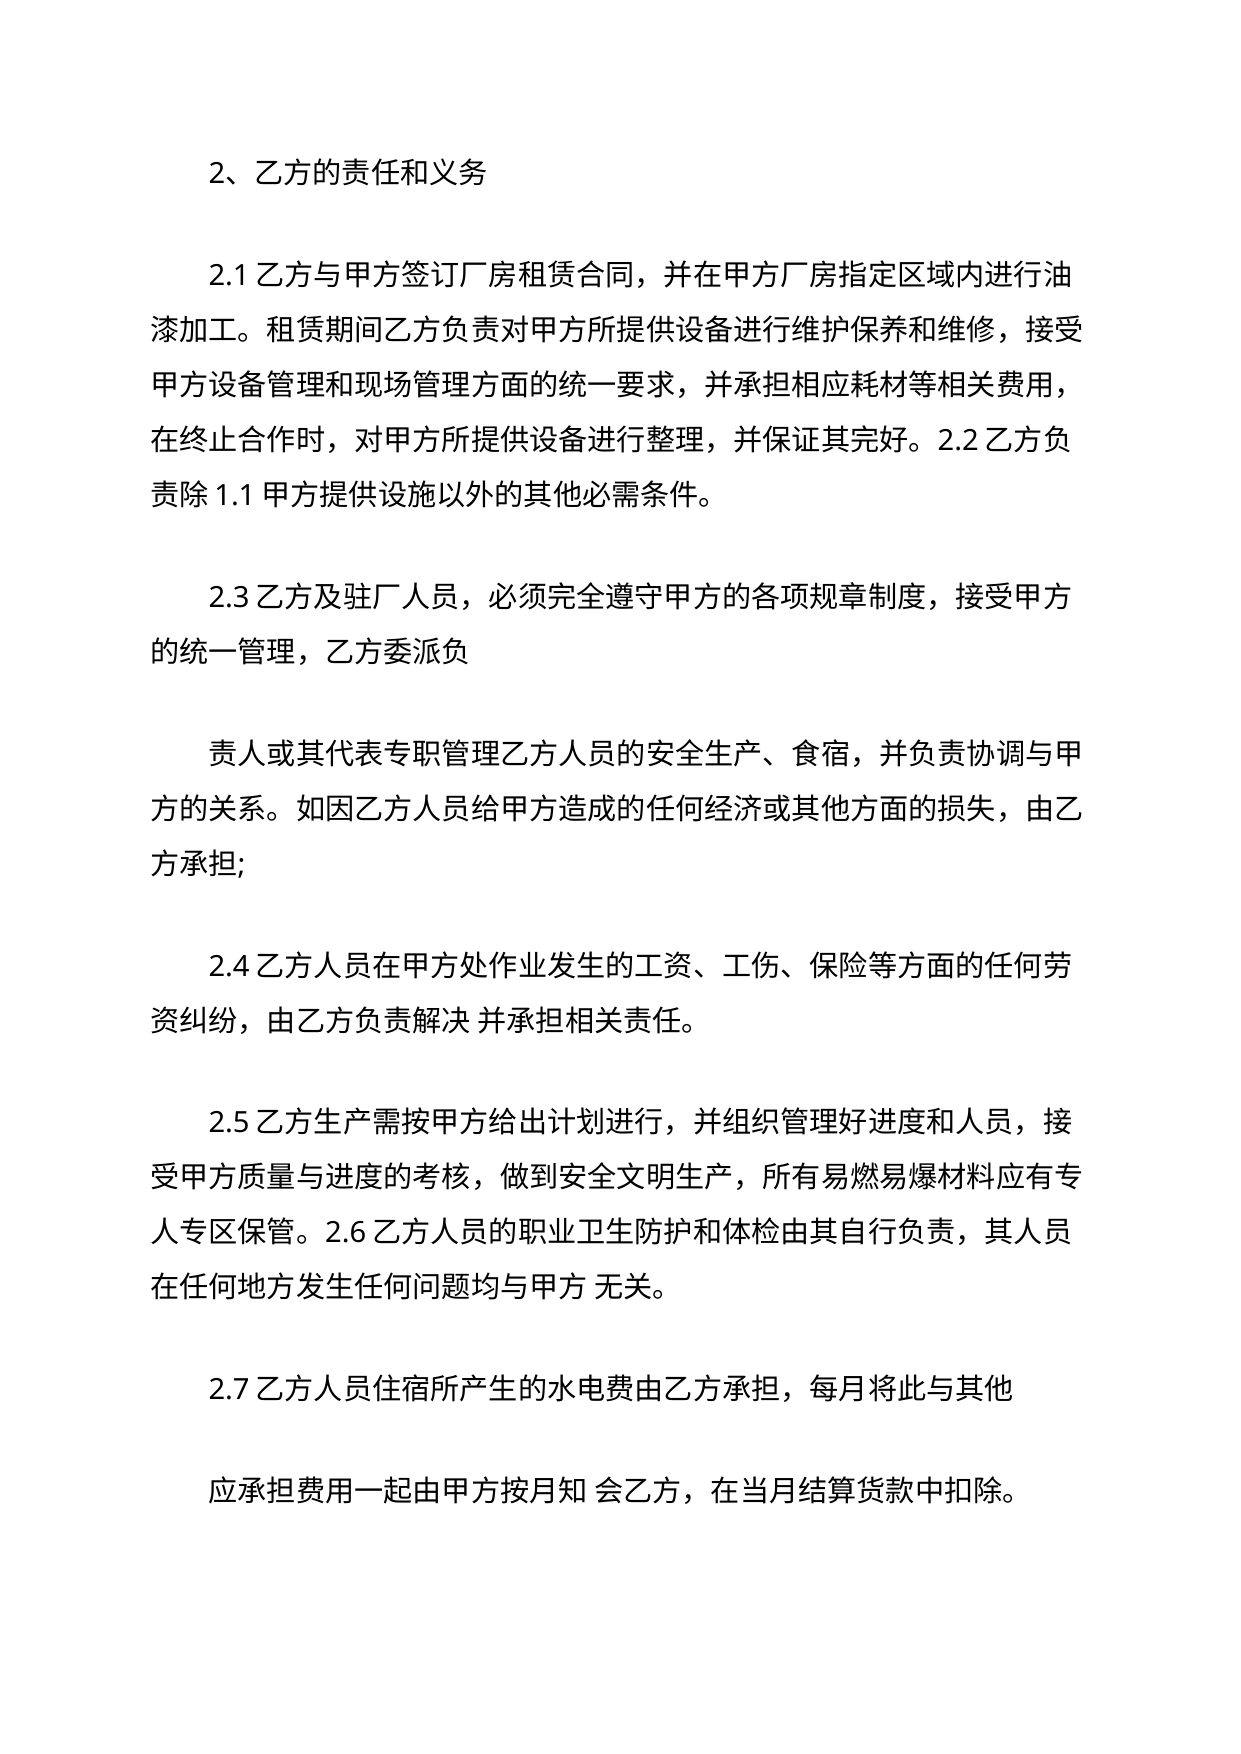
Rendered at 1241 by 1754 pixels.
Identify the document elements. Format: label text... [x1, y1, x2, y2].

text 应承担费用一起由甲方按月知 会乙方，在当月结算货款中扣除。 [150, 1468, 1090, 1510]
text 2、乙方的责任和义务 [150, 150, 1090, 192]
text 2.1乙方与甲方签订厂房租赁合同，并在甲方厂房指定区域内进行油漆加工。租赁期间乙方负责对甲方所提供设备进行维护保养和维修，接受甲方设备管理和现场管理方面的统一要求，并承担相应耗材等相关费用，在终止合作时，对甲方所提供设备进行整理，并保证其完好。2.2乙方负责除1.1甲方提供设施以外的其他必需条件。 [150, 252, 1090, 514]
text 2.7乙方人员住宿所产生的水电费由乙方承担，每月将此与其他 [150, 1366, 1090, 1408]
text 2.4乙方人员在甲方处作业发生的工资、工伤、保险等方面的任何劳资纠纷，由乙方负责解决 并承担相关责任。 [150, 942, 1090, 1039]
text 责人或其代表专职管理乙方人员的安全生产、食宿，并负责协调与甲方的关系。如因乙方人员给甲方造成的任何经济或其他方面的损失，由乙方承担; [150, 731, 1090, 883]
text 2.3乙方及驻厂人员，必须完全遵守甲方的各项规章制度，接受甲方的统一管理，乙方委派负 [150, 574, 1090, 671]
text 2.5乙方生产需按甲方给出计划进行，并组织管理好进度和人员，接受甲方质量与进度的考核，做到安全文明生产，所有易燃易爆材料应有专人专区保管。2.6乙方人员的职业卫生防护和体检由其自行负责，其人员在任何地方发生任何问题均与甲方 无关。 [150, 1099, 1090, 1306]
